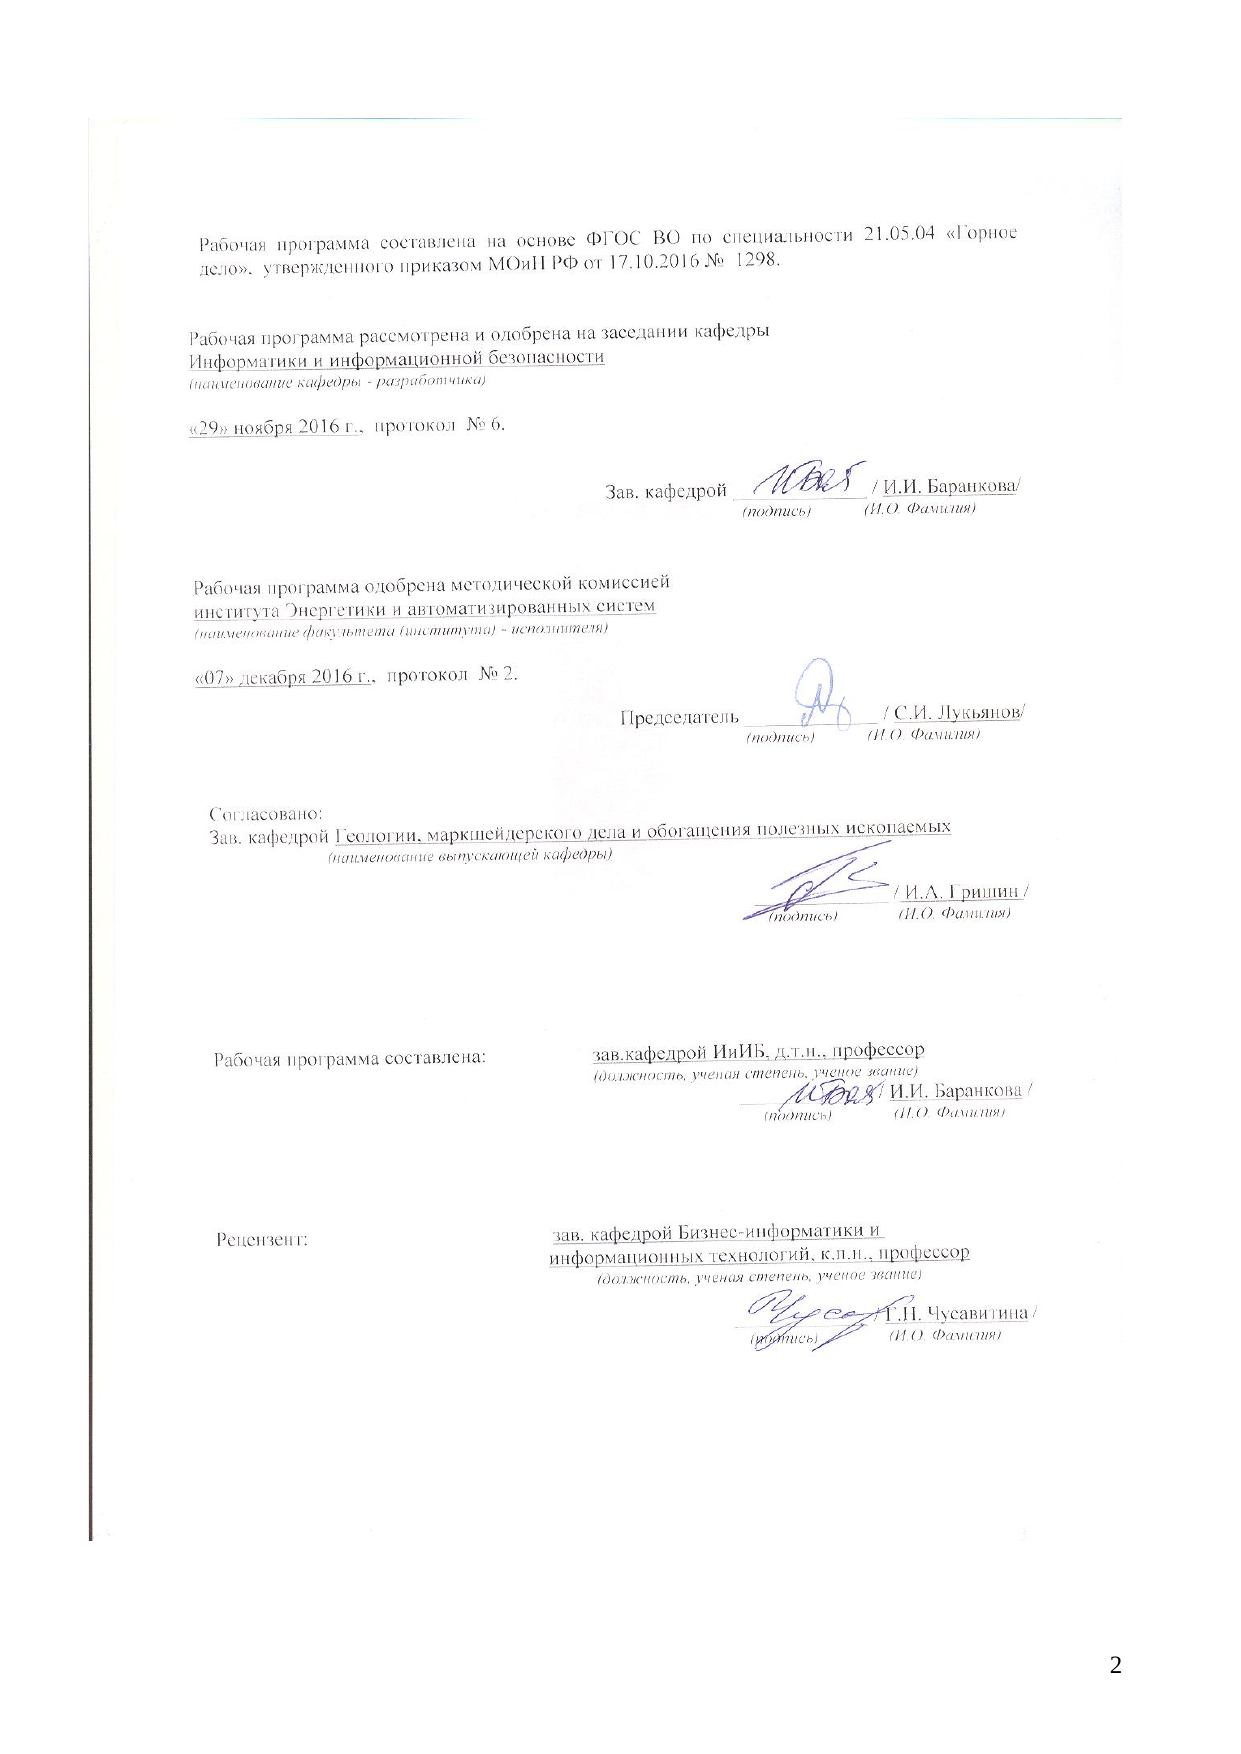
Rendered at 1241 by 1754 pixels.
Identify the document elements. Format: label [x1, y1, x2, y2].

picture [88, 118, 1123, 1541]
